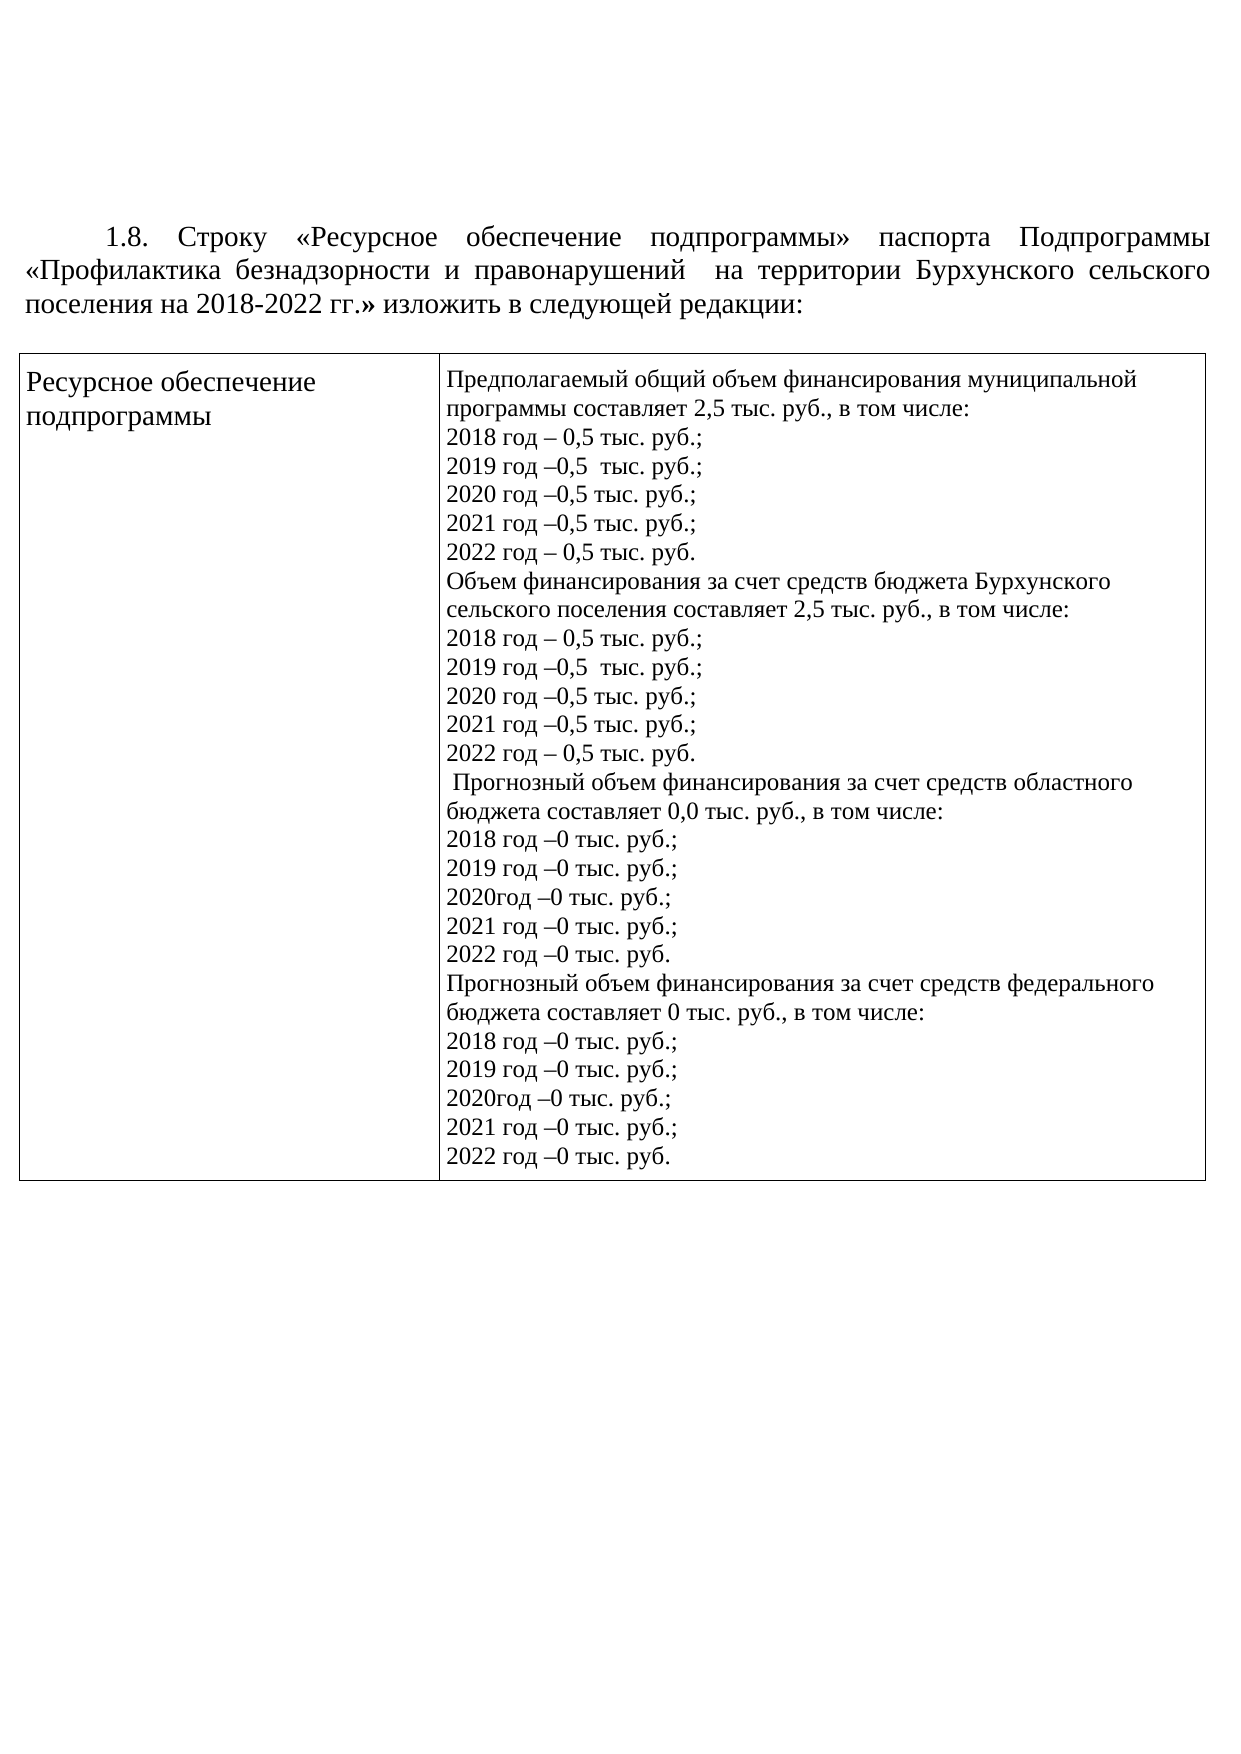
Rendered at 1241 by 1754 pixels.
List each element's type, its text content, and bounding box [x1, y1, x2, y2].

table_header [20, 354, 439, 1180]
text 1.8. Строку «Ресурсное обеспечение подпрограммы» паспорта Подпрограммы «Профилактика безнадзорности и правонарушений на территории Бурхунского сельского поселения на 2018-2022 гг.» изложить в следующей редакции: [25, 219, 1211, 319]
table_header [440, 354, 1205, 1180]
